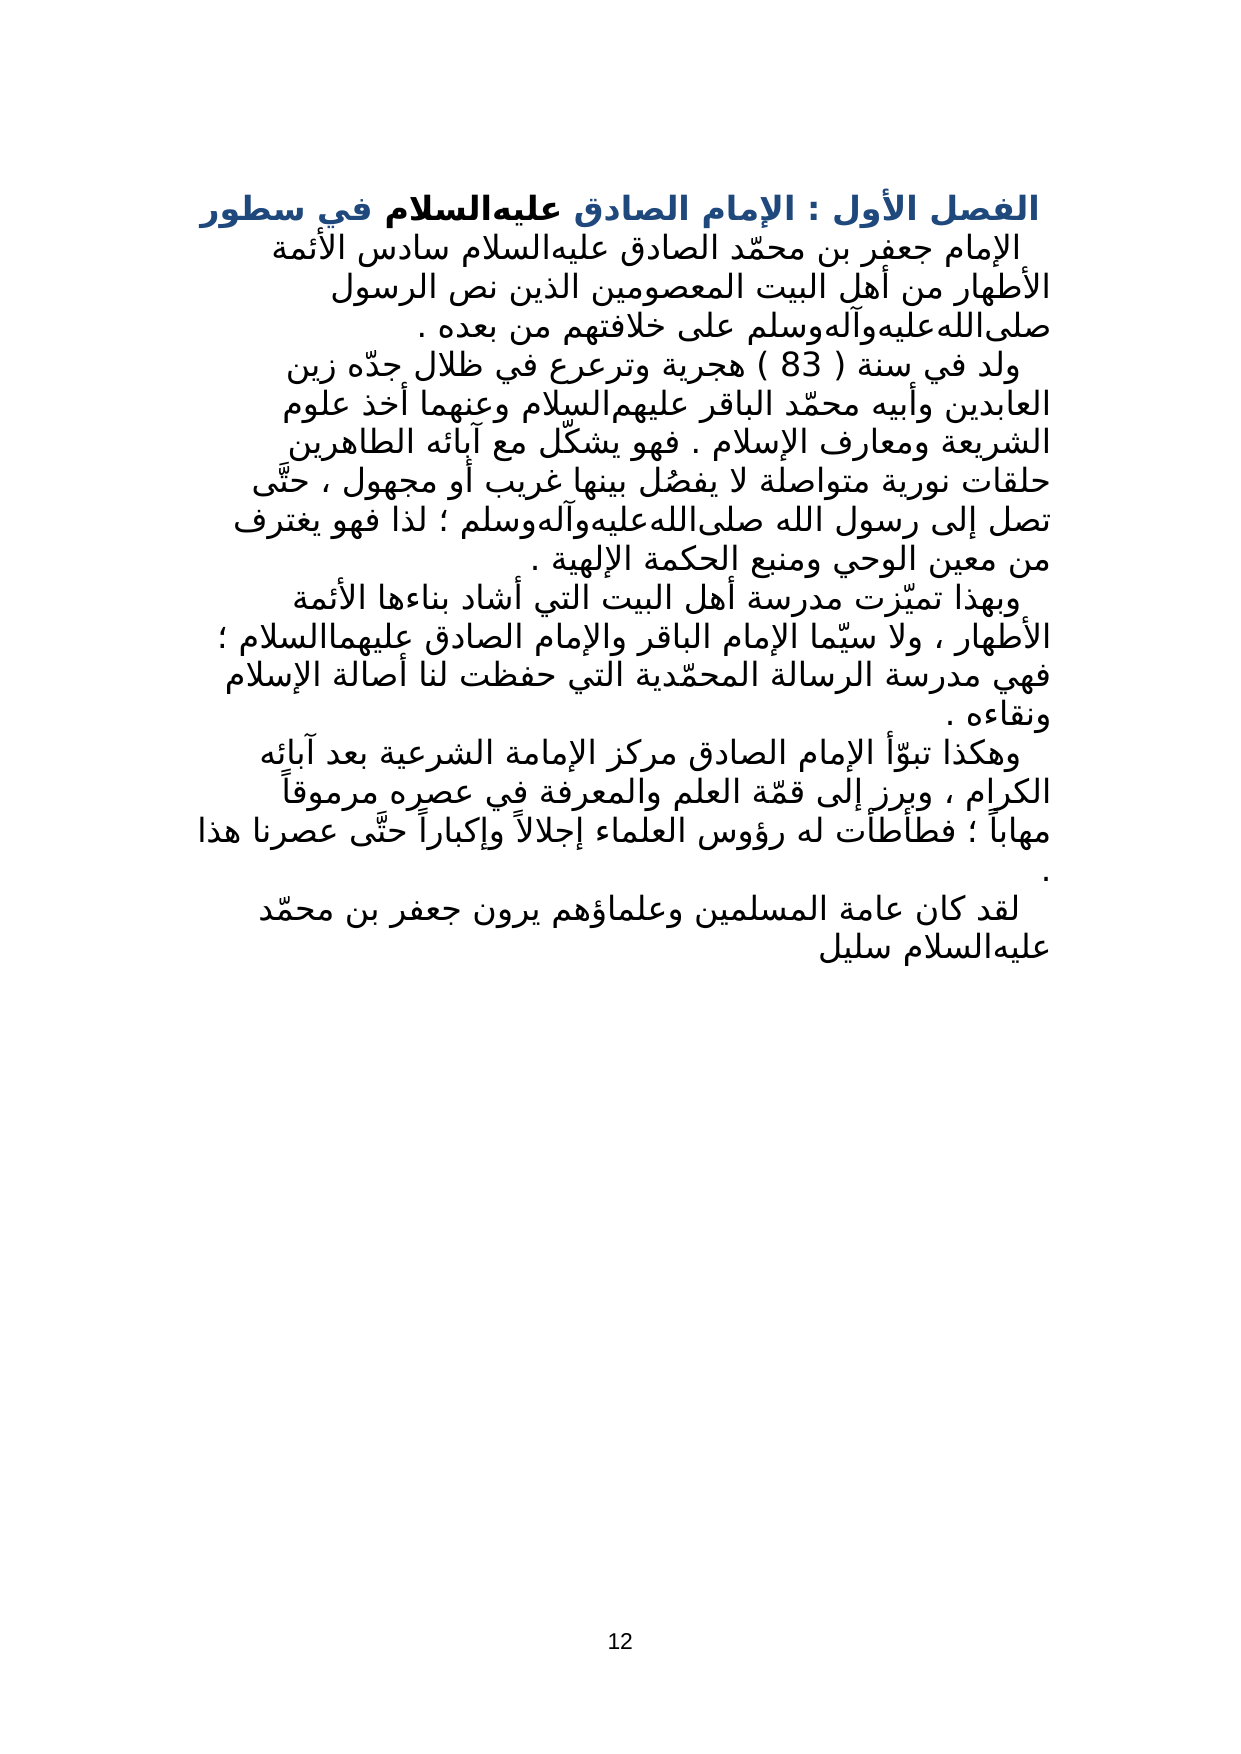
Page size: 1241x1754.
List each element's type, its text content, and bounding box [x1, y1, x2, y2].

text الإمام جعفر بن محمّد الصادق عليه‌السلام سادس الأئمة الأطهار من أهل البيت المعصومين الذين نص الرسول صلى‌الله‌عليه‌وآله‌وسلم على خلافتهم من بعده . [189, 228, 1051, 345]
text لقد كان عامة المسلمين وعلماؤهم يرون جعفر بن محمّد عليه‌السلام سليل [189, 889, 1051, 967]
text ولد في سنة ( 83 ) هجرية وترعرع في ظلال جدّه زين العابدين وأبيه محمّد الباقر عليهم‌السلام وعنهما أخذ علوم الشريعة ومعارف الإسلام . فهو يشكّل مع آبائه الطاهرين حلقات نورية متواصلة لا يفصُل بينها غريب أو مجهول ، حتَّى تصل إلى رسول الله صلى‌الله‌عليه‌وآله‌وسلم ؛ لذا فهو يغترف من معين الوحي ومنبع الحكمة الإلهية . [189, 345, 1051, 578]
subtitle الفصل الأول : الإمام الصادق عليه‌السلام في سطور [189, 190, 1051, 228]
text وهكذا تبوّأ الإمام الصادق مركز الإمامة الشرعية بعد آبائه الكرام ، وبرز إلى قمّة العلم والمعرفة في عصره مرموقاً مهاباً ؛ فطأطأت له رؤوس العلماء إجلالاً وإكباراً حتَّى عصرنا هذا . [189, 734, 1051, 889]
text وبهذا تميّزت مدرسة أهل البيت التي أشاد بناءها الأئمة الأطهار ، ولا سيّما الإمام الباقر والإمام الصادق عليهما‌السلام ؛ فهي مدرسة الرسالة المحمّدية التي حفظت لنا أصالة الإسلام ونقاءه . [189, 578, 1051, 734]
